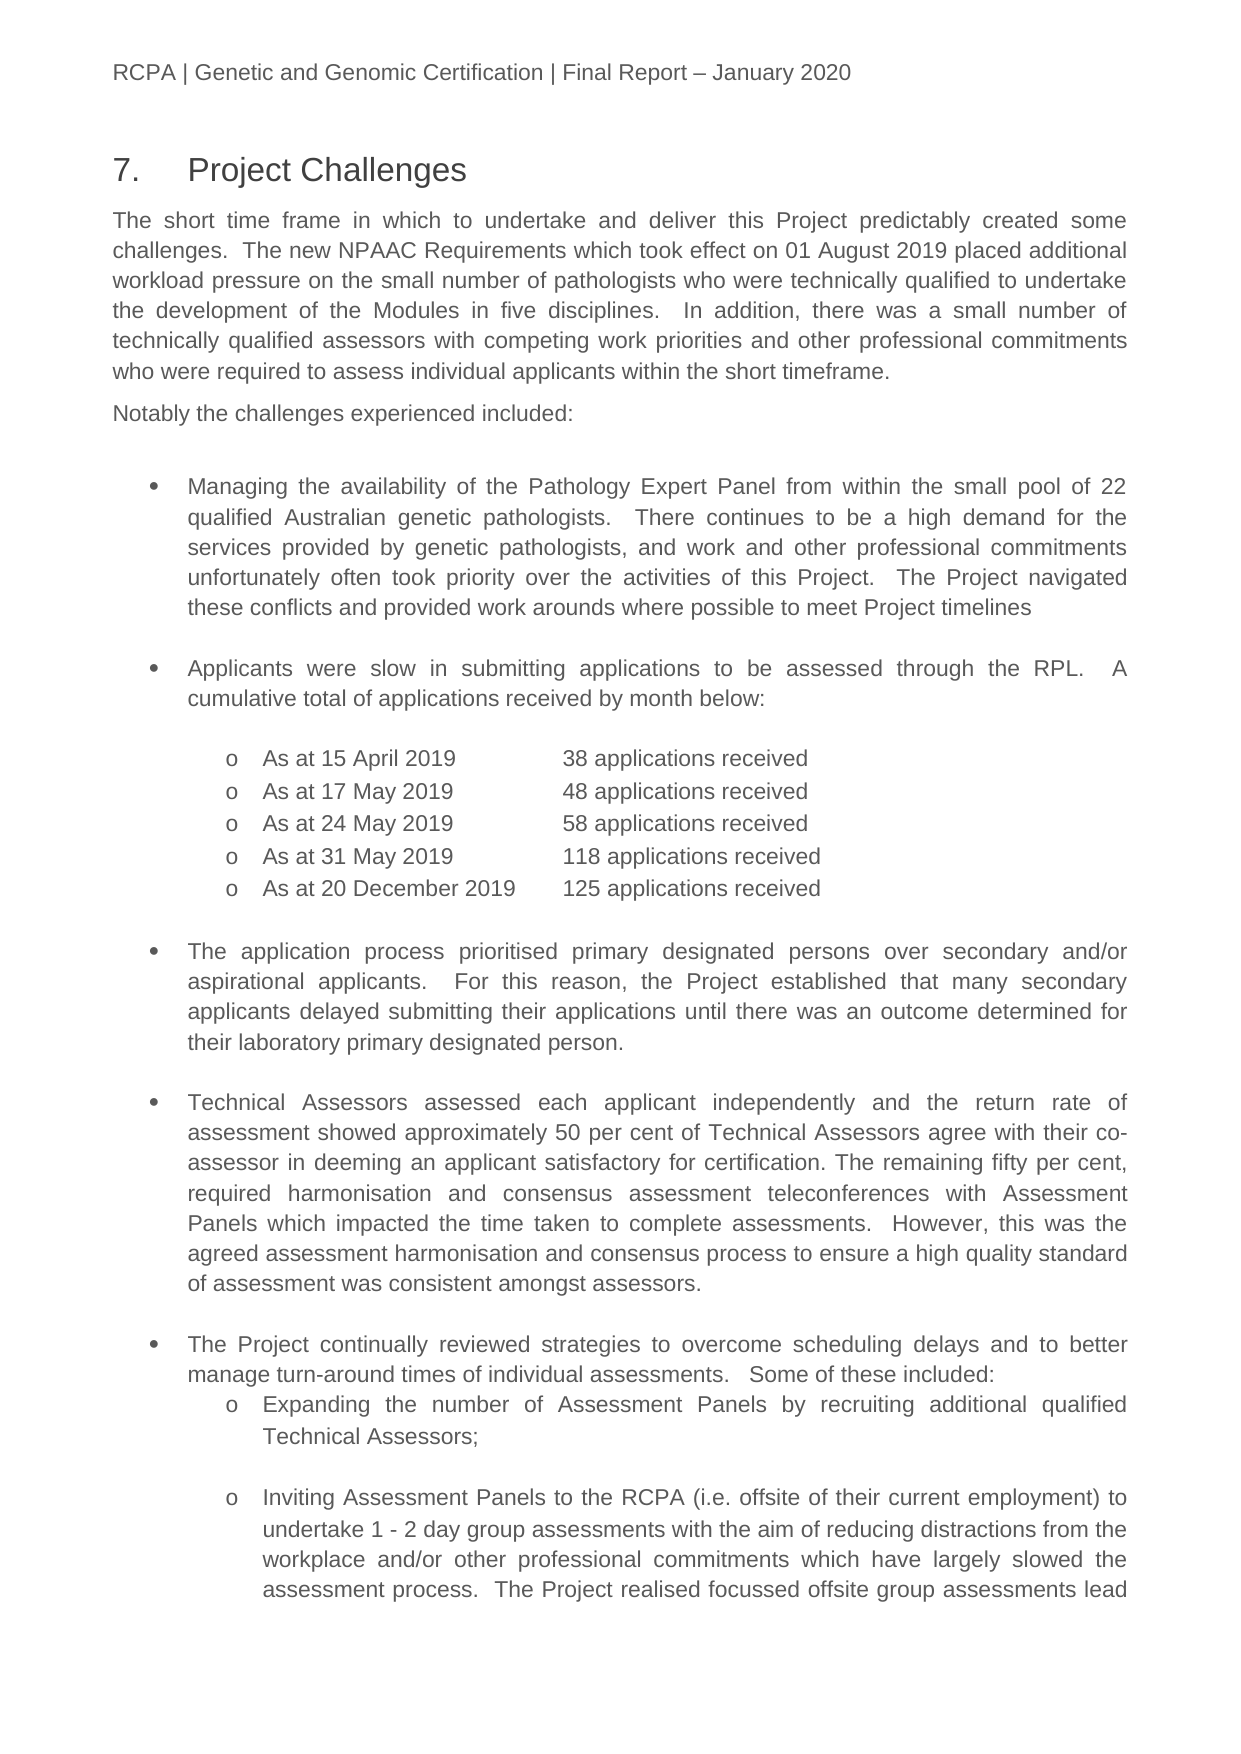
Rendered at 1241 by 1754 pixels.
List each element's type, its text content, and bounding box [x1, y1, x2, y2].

list As at 20 December 2019 125 applications received [225, 875, 1128, 903]
list Managing the availability of the Pathology Expert Panel from within the small pool of 22 qualified Australian genetic pathologists. There continues to be a high demand for the services provided by genetic pathologists, and work and other professional commitments unfortunately often took priority over the activities of this Project. The Project navigated these conflicts and provided work arounds where possible to meet Project timelines [150, 473, 1128, 621]
list The Project continually reviewed strategies to overcome scheduling delays and to better manage turn-around times of individual assessments. Some of these included: [150, 1331, 1128, 1387]
text Notably the challenges experienced included: [112, 400, 1128, 427]
list Applicants were slow in submitting applications to be assessed through the RPL. A cumulative total of applications received by month below: [150, 654, 1128, 711]
list Expanding the number of Assessment Panels by recruiting additional qualified Technical Assessors; [225, 1391, 1128, 1449]
list The application process prioritised primary designated persons over secondary and/or aspirational applicants. For this reason, the Project established that many secondary applicants delayed submitting their applications until there was an outcome determined for their laboratory primary designated person. [150, 938, 1128, 1055]
list Technical Assessors assessed each applicant independently and the return rate of assessment showed approximately 50 per cent of Technical Assessors agree with their co-assessor in deeming an applicant satisfactory for certification. The remaining fifty per cent, required harmonisation and consensus assessment teleconferences with Assessment Panels which impacted the time taken to complete assessments. However, this was the agreed assessment harmonisation and consensus process to ensure a high quality standard of assessment was consistent amongst assessors. [150, 1089, 1128, 1297]
text The short time frame in which to undertake and deliver this Project predictably created some challenges. The new NPAAC Requirements which took effect on 01 August 2019 placed additional workload pressure on the small number of pathologists who were technically qualified to undertake the development of the Modules in five disciplines. In addition, there was a small number of technically qualified assessors with competing work priorities and other professional commitments who were required to assess individual applicants within the short timeframe. [112, 207, 1128, 384]
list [225, 1484, 1128, 1603]
list As at 17 May 2019 48 applications received [225, 778, 1128, 806]
list As at 24 May 2019 58 applications received [225, 810, 1128, 838]
list As at 15 April 2019 38 applications received [225, 745, 1128, 773]
list As at 31 May 2019 118 applications received [225, 843, 1128, 871]
subtitle Project Challenges [112, 150, 1128, 188]
